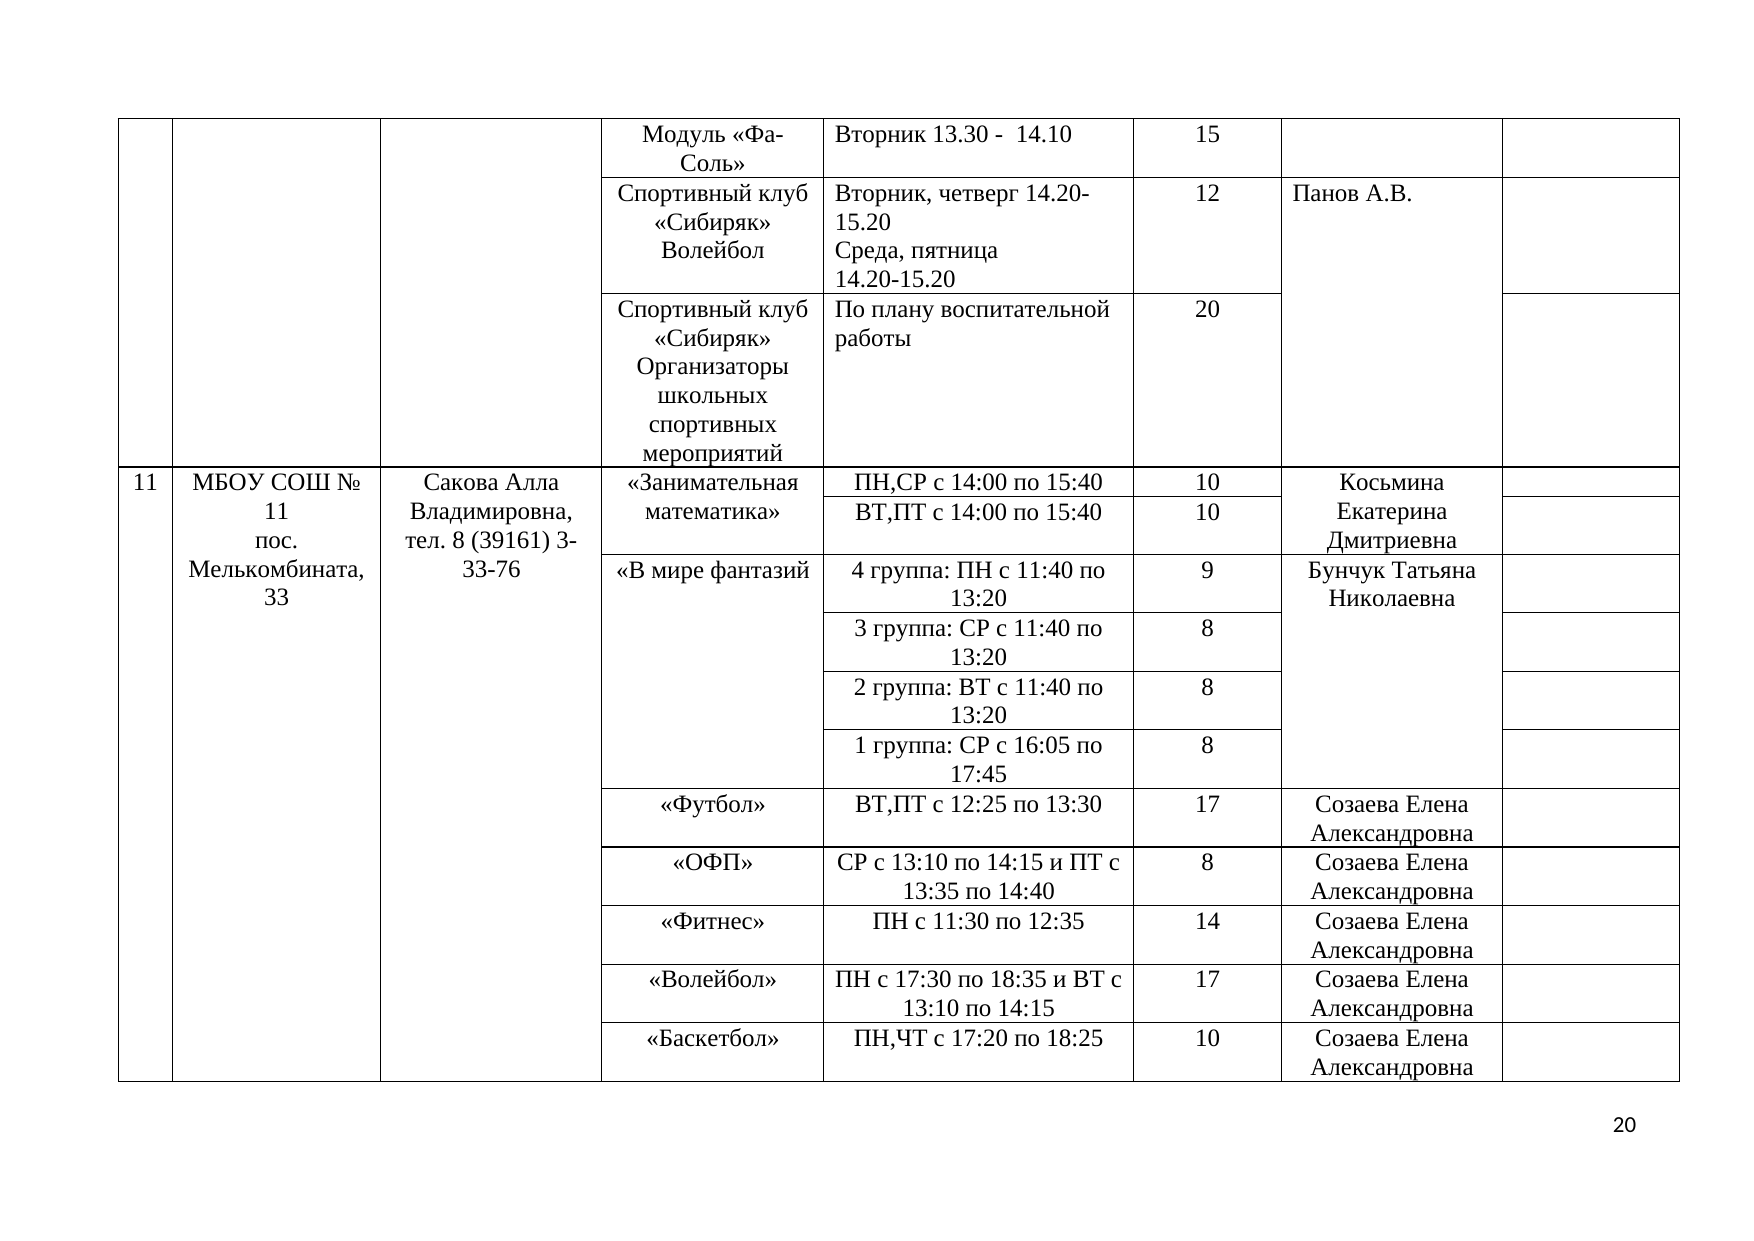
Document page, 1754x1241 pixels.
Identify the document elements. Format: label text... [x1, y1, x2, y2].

table_cell [1503, 613, 1679, 671]
table_cell По плану воспитательной работы [824, 294, 1133, 466]
table_cell 8 [1134, 613, 1281, 671]
table_cell 9 [1134, 555, 1281, 612]
table_cell [1503, 906, 1679, 963]
table_cell Вторник 13.30 - 14.10 [824, 119, 1133, 177]
table_cell Спортивный клуб «Сибиряк» Организаторы школьных спортивных мероприятий [602, 294, 823, 466]
table_cell Спортивный клуб «Сибиряк» Волейбол [602, 178, 823, 293]
table_cell ПН,ЧТ с 17:20 по 18:25 [824, 1023, 1133, 1081]
table_cell [1503, 672, 1679, 729]
table_cell «Волейбол» [602, 965, 823, 1022]
table_cell 2 группа: ВТ с 11:40 по 13:20 [824, 672, 1133, 729]
table_cell 15 [1134, 119, 1281, 177]
table_cell МБОУ СОШ № 11 пос. Мелькомбината, 33 [173, 468, 380, 1081]
table_cell «Футбол» [602, 789, 823, 846]
table_cell [1503, 789, 1679, 846]
table_cell [1503, 294, 1679, 466]
table_cell 3 группа: СР с 11:40 по 13:20 [824, 613, 1133, 671]
table_cell СР с 13:10 по 14:15 и ПТ с 13:35 по 14:40 [824, 848, 1133, 905]
table_cell [1503, 555, 1679, 612]
table_cell 8 [1134, 730, 1281, 788]
table_cell [1503, 965, 1679, 1022]
table_cell [1503, 730, 1679, 788]
table_cell 1 группа: СР с 16:05 по 17:45 [824, 730, 1133, 788]
table_cell [1503, 848, 1679, 905]
table_cell «В мире фантазий [602, 555, 823, 788]
table_cell ПН,СР с 14:00 по 15:40 [824, 468, 1133, 496]
table_cell [1503, 178, 1679, 293]
table_cell ВТ,ПТ с 14:00 по 15:40 [824, 497, 1133, 554]
table_cell Созаева Елена Александровна [1282, 965, 1502, 1022]
table_cell 10 [1134, 497, 1281, 554]
table_cell 20 [1134, 294, 1281, 466]
table_cell ПН с 17:30 по 18:35 и ВТ с 13:10 по 14:15 [824, 965, 1133, 1022]
table_cell Модуль «Фа-Соль» [602, 119, 823, 177]
table_cell Сакова Алла Владимировна, тел. 8 (39161) 3-33-76 [381, 468, 601, 1081]
table_cell 14 [1134, 906, 1281, 963]
table_cell «Занимательная математика» [602, 468, 823, 554]
table_cell Созаева Елена Александровна [1282, 1023, 1502, 1081]
table_cell 11 [119, 468, 172, 1081]
table_cell [1503, 468, 1679, 496]
table_cell 17 [1134, 789, 1281, 846]
table_cell Бунчук Татьяна Николаевна [1282, 555, 1502, 788]
table_cell «Фитнес» [602, 906, 823, 963]
table_cell «ОФП» [602, 848, 823, 905]
table_cell ВТ,ПТ с 12:25 по 13:30 [824, 789, 1133, 846]
table_cell Созаева Елена Александровна [1282, 848, 1502, 905]
table_cell Косьмина Екатерина Дмитриевна [1282, 468, 1502, 554]
table_cell 12 [1134, 178, 1281, 293]
table_cell 17 [1134, 965, 1281, 1022]
table_cell [1503, 1023, 1679, 1081]
table_cell Созаева Елена Александровна [1282, 789, 1502, 846]
table_cell Созаева Елена Александровна [1282, 906, 1502, 963]
table_cell 8 [1134, 672, 1281, 729]
table_cell Панов А.В. [1282, 178, 1502, 466]
table_cell ПН с 11:30 по 12:35 [824, 906, 1133, 963]
table_cell [1503, 119, 1679, 177]
table_cell 10 [1134, 468, 1281, 496]
table_cell Вторник, четверг 14.20-15.20 Среда, пятница 14.20-15.20 [824, 178, 1133, 293]
table_cell 10 [1134, 1023, 1281, 1081]
table_cell «Баскетбол» [602, 1023, 823, 1081]
table_cell 4 группа: ПН с 11:40 по 13:20 [824, 555, 1133, 612]
table_cell [1503, 497, 1679, 554]
table_cell 8 [1134, 848, 1281, 905]
